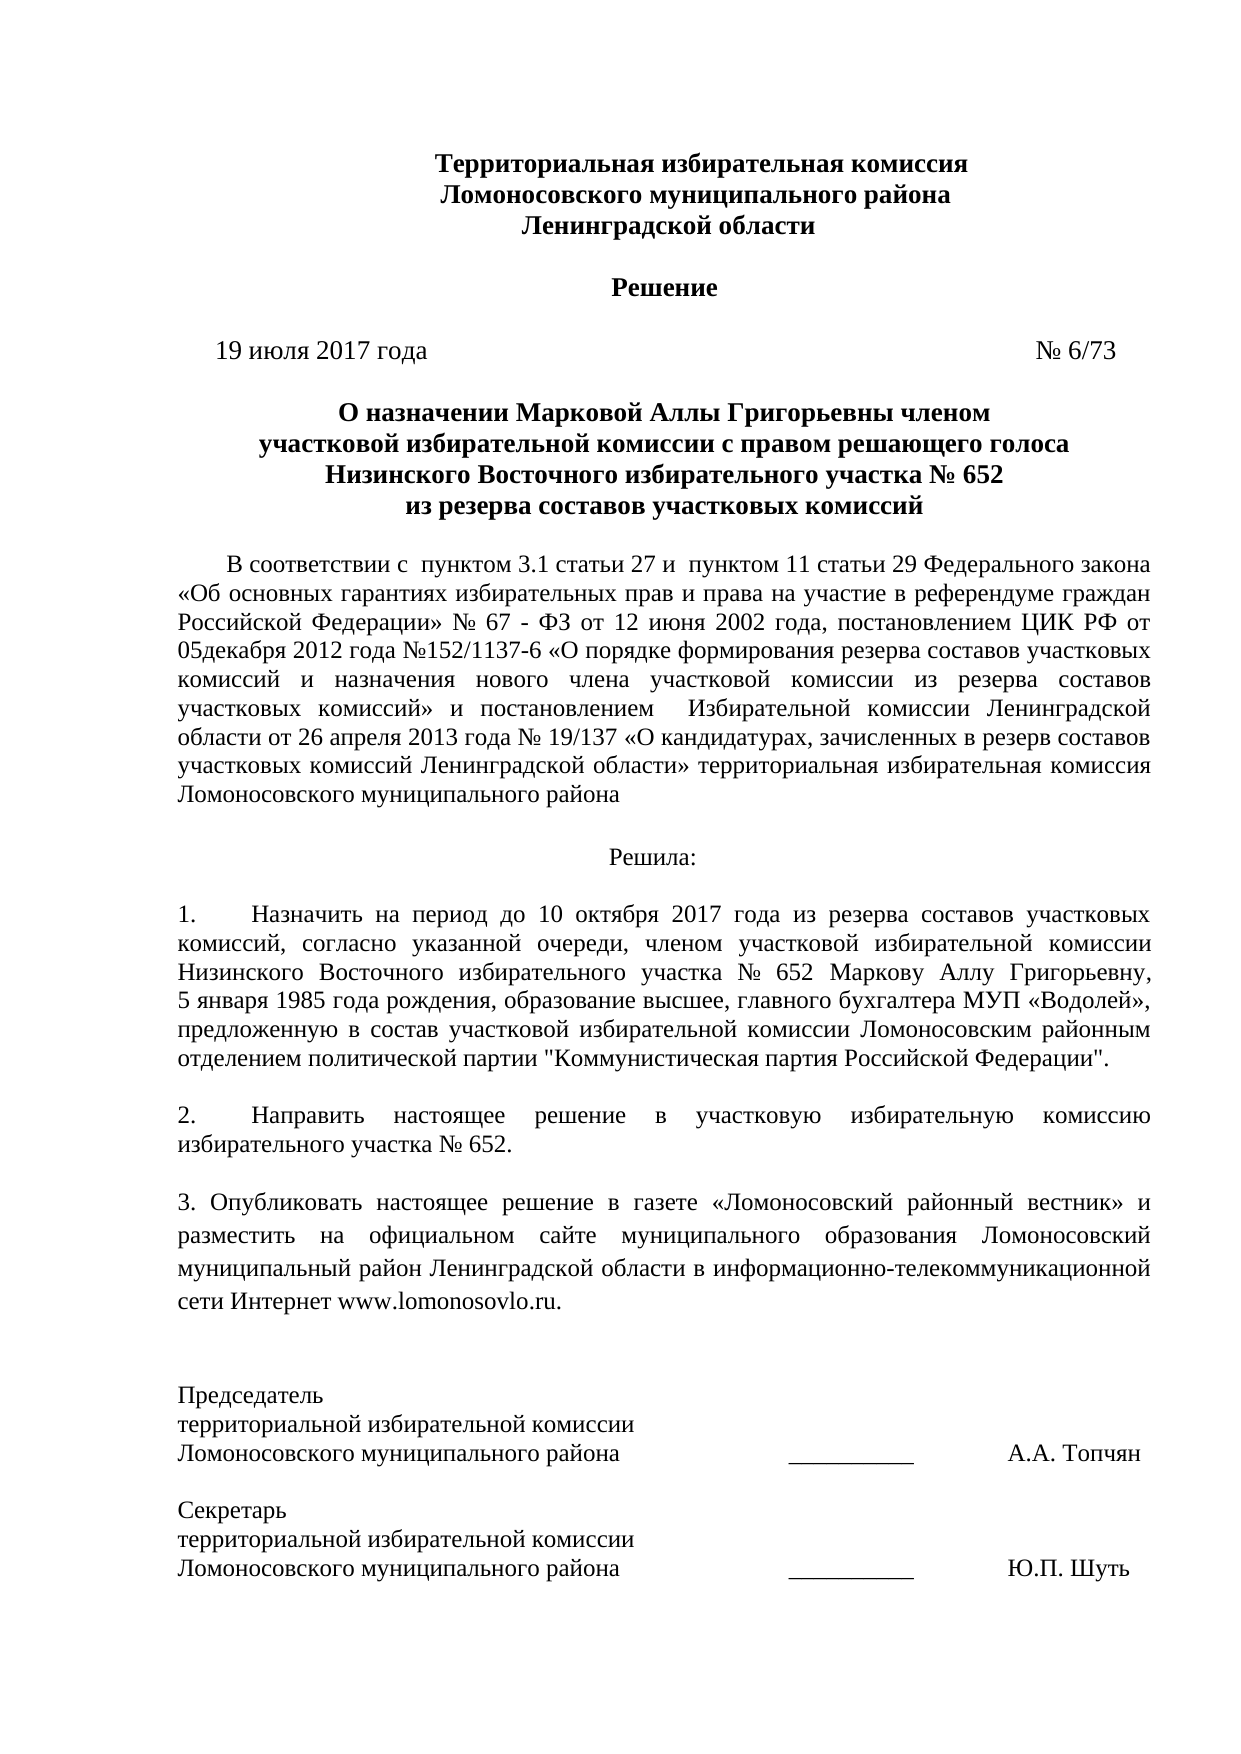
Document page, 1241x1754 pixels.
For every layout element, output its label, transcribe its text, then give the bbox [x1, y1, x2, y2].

text Председатель [177, 1381, 1152, 1409]
text Ломоносовского муниципального района __________ Ю.П. Шуть [177, 1553, 1152, 1615]
text территориальной избирательной комиссии [177, 1409, 1152, 1438]
text Территориальная избирательная комиссия [177, 147, 1208, 178]
text 3. Опубликовать настоящее решение в газете «Ломоносовский районный вестник» и разместить на официальном сайте муниципального образования Ломоносовский муниципальный район Ленинградской области в информационно-телекоммуникационной сети Интернет www.lomonosovlo.ru. [177, 1187, 1152, 1314]
text Секретарь [177, 1496, 1152, 1524]
text Решила: [177, 842, 1152, 870]
text Ломоносовского муниципального района [177, 178, 1160, 209]
text О назначении Марковой Аллы Григорьевны членом участковой избирательной комиссии с правом решающего голоса [177, 396, 1152, 458]
text Ленинградской области [177, 209, 1160, 240]
list Назначить на период до 10 октября 2017 года из резерва составов участковых комиссий, согласно указанной очереди, членом участковой избирательной комиссии Низинского Восточного избирательного участка № 652 Маркову Аллу Григорьевну, 5 января 1985 года рождения, образование высшее, главного бухгалтера МУП «Водолей», предложенную в состав участковой избирательной комиссии Ломоносовским районным отделением политической партии "Коммунистическая партия Российской Федерации". [177, 899, 1152, 1072]
text из резерва составов участковых комиссий [177, 489, 1152, 521]
list Направить настоящее решение в участковую избирательную комиссию избирательного участка № 652. [177, 1100, 1152, 1158]
text 19 июля 2017 года № 6/73 [215, 334, 1152, 365]
text Низинского Восточного избирательного участка № 652 [177, 458, 1152, 489]
text территориальной избирательной комиссии [177, 1524, 1152, 1553]
text Ломоносовского муниципального района __________ А.А. Топчян [177, 1438, 1152, 1467]
text В соответствии с пунктом 3.1 статьи 27 и пунктом 11 статьи 29 Федерального закона «Об основных гарантиях избирательных прав и права на участие в референдуме граждан Российской Федерации» № 67 - ФЗ от 12 июня 2002 года, постановлением ЦИК РФ от 05декабря 2012 года №152/1137-6 «О порядке формирования резерва составов участковых комиссий и назначения нового члена участковой комиссии из резерва составов участковых комиссий» и постановлением Избирательной комиссии Ленинградской области от 26 апреля 2013 года № 19/137 «О кандидатурах, зачисленных в резерв составов участковых комиссий Ленинградской области» территориальная избирательная комиссия Ломоносовского муниципального района [177, 549, 1152, 808]
text Решение [177, 271, 1152, 303]
